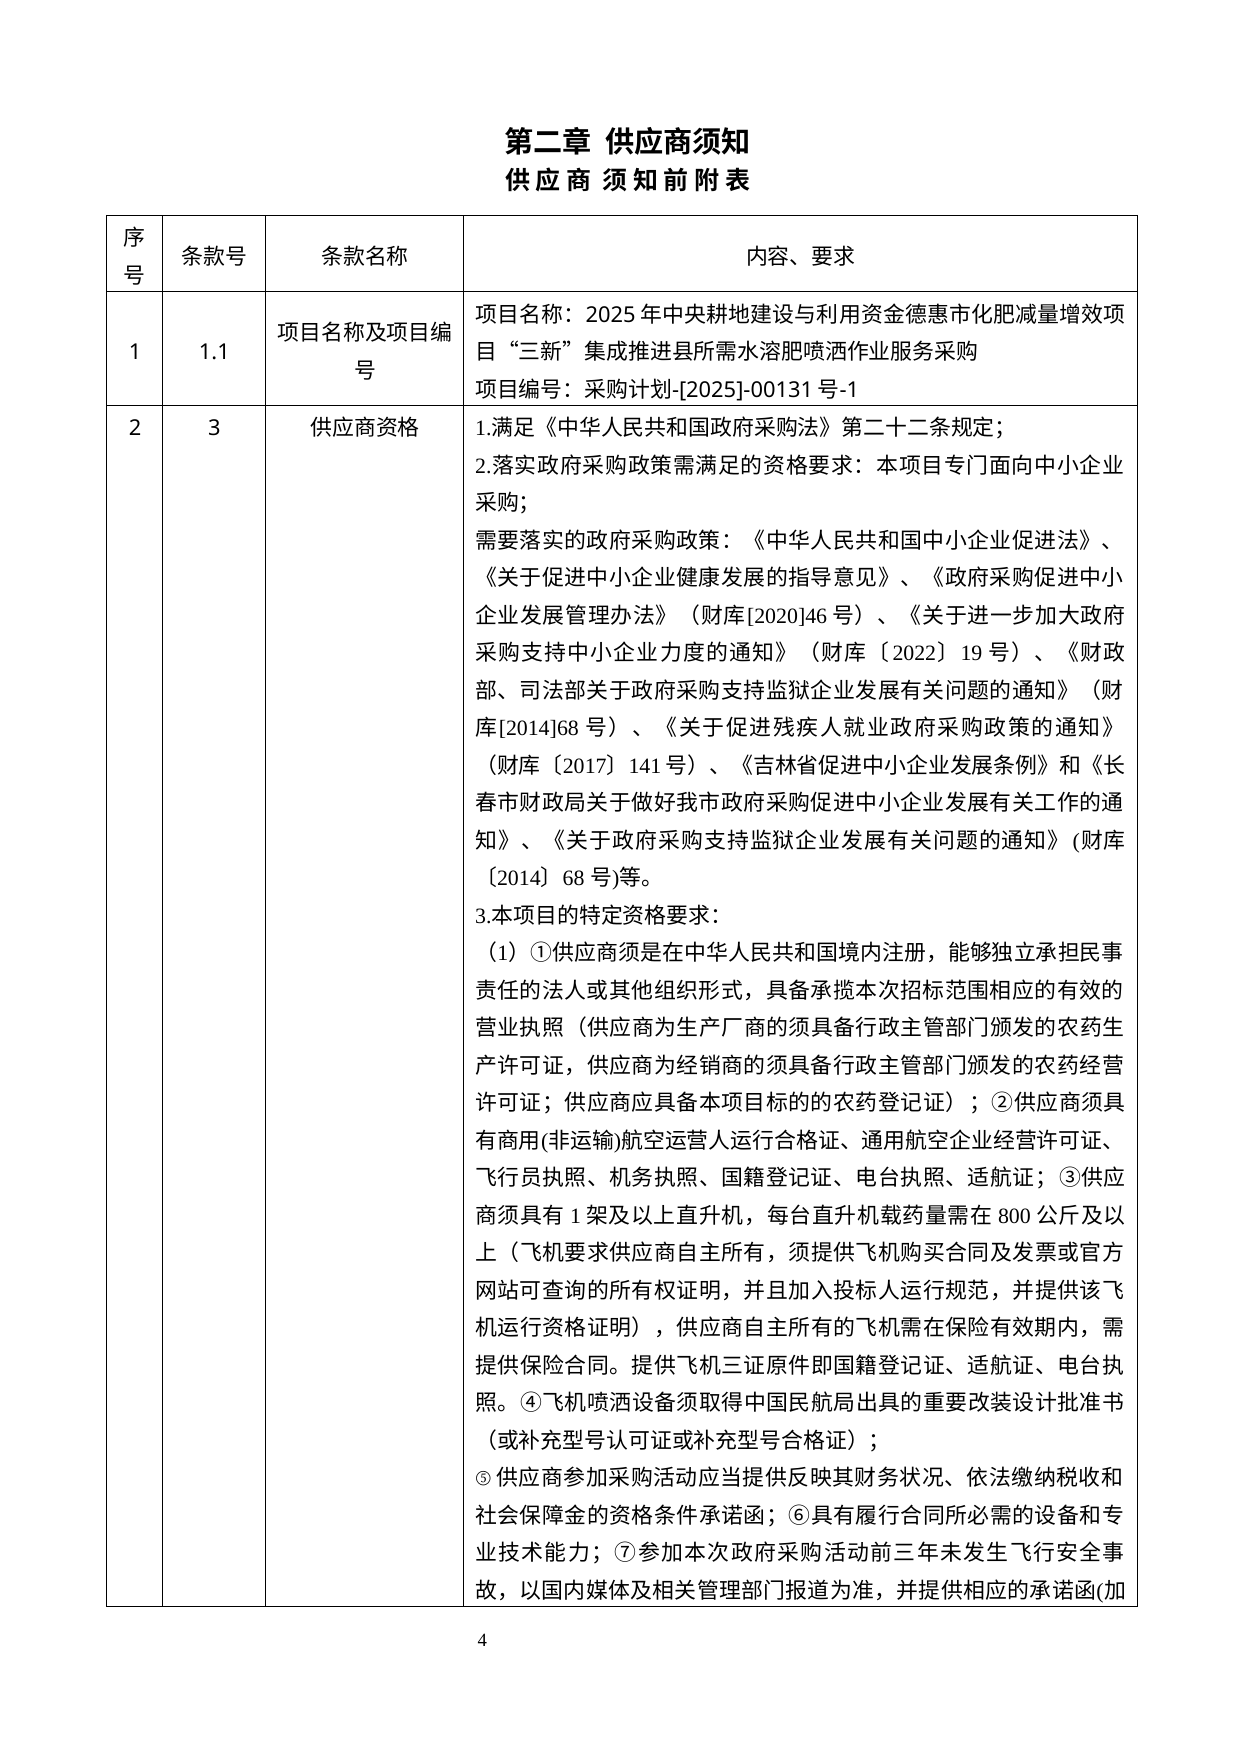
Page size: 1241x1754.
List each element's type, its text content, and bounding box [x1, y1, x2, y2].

table_cell 1.1 [163, 292, 265, 404]
table_header 序号 [107, 216, 162, 291]
table_cell 1 [107, 292, 162, 404]
table_cell 3 [163, 406, 265, 1606]
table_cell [464, 406, 1137, 1606]
table_header 内容、要求 [464, 216, 1137, 291]
table_header 条款号 [163, 216, 265, 291]
table_cell 项目名称及项目编号 [266, 292, 463, 404]
table_header 条款名称 [266, 216, 463, 291]
text 第二章 供应商须知 [118, 118, 1137, 160]
table_cell 项目名称：2025年中央耕地建设与利用资金德惠市化肥减量增效项目“三新”集成推进县所需水溶肥喷洒作业服务采购 项目编号：采购计划-[2025]-00131号-1 [464, 292, 1137, 404]
table_cell 2 [107, 406, 162, 1606]
table_cell 供应商资格 [266, 406, 463, 1606]
text 供 应 商 须 知 前 附 表 [118, 160, 1137, 197]
